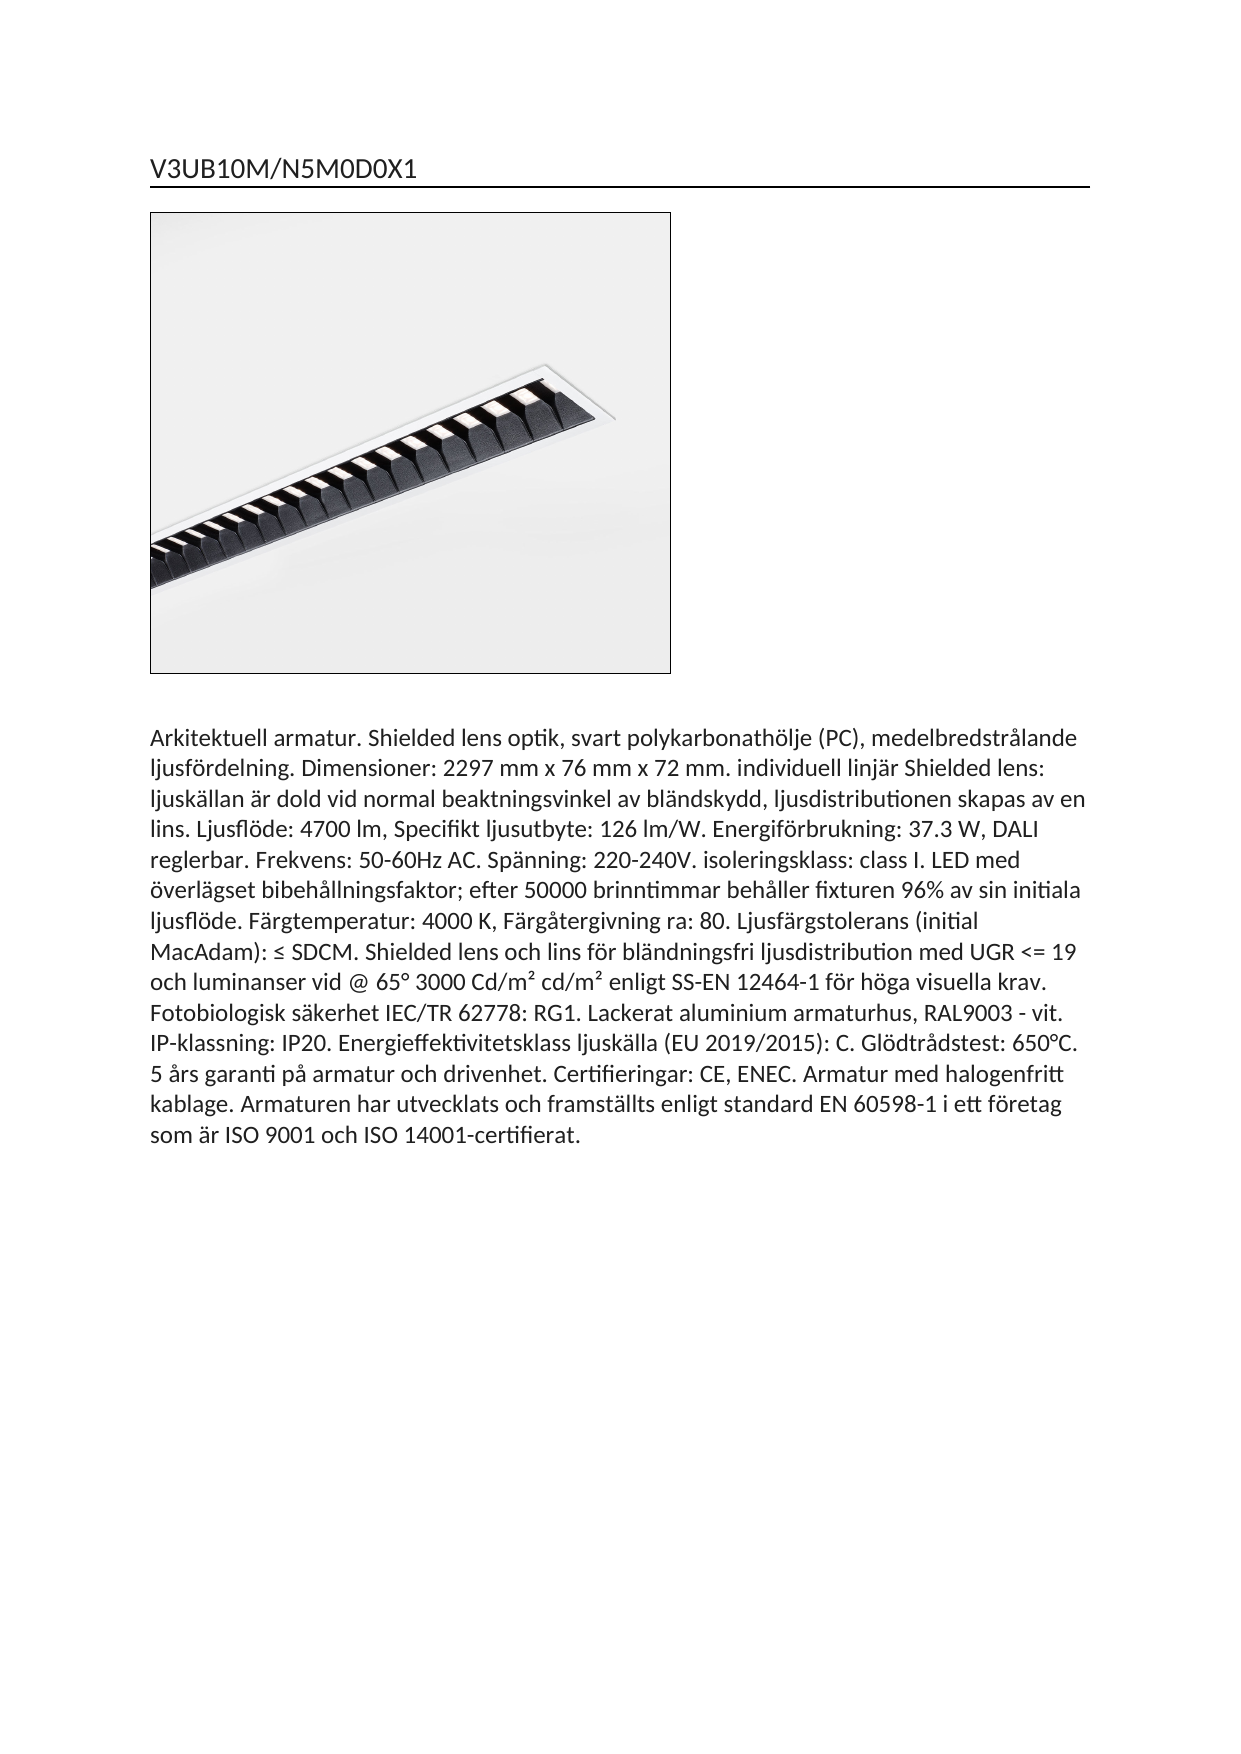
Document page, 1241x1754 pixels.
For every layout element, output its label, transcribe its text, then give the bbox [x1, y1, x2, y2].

picture [151, 213, 670, 673]
text Arkitektuell armatur. Shielded lens optik, svart polykarbonathölje (PC), medelbredstrålande ljusfördelning. Dimensioner: 2297 mm x 76 mm x 72 mm. individuell linjär Shielded lens: ljuskällan är dold vid normal beaktningsvinkel av bländskydd, ljusdistributionen skapas av en lins. Ljusflöde: 4700 lm, Specifikt ljusutbyte: 126 lm/W. Energiförbrukning: 37.3 W, DALI reglerbar. Frekvens: 50-60Hz AC. Spänning: 220-240V. isoleringsklass: class I. LED med överlägset bibehållningsfaktor; efter 50000 brinntimmar behåller fixturen 96% av sin initiala ljusflöde. Färgtemperatur: 4000 K, Färgåtergivning ra: 80. Ljusfärgstolerans (initial MacAdam): ≤ SDCM. Shielded lens och lins för bländningsfri ljusdistribution med UGR <= 19 och luminanser vid @ 65° 3000 Cd/m² cd/m² enligt SS-EN 12464-1 för höga visuella krav. Fotobiologisk säkerhet IEC/TR 62778: RG1. Lackerat aluminium armaturhus, RAL9003 - vit. IP-klassning: IP20. Energieffektivitetsklass ljuskälla (EU 2019/2015): C. Glödtrådstest: 650°C. 5 års garanti på armatur och drivenhet. Certifieringar: CE, ENEC. Armatur med halogenfritt kablage. Armaturen har utvecklats och framställts enligt standard EN 60598-1 i ett företag som är ISO 9001 och ISO 14001-certifierat. [150, 722, 1090, 1149]
text V3UB10M/N5M0D0X1 [150, 150, 1090, 186]
